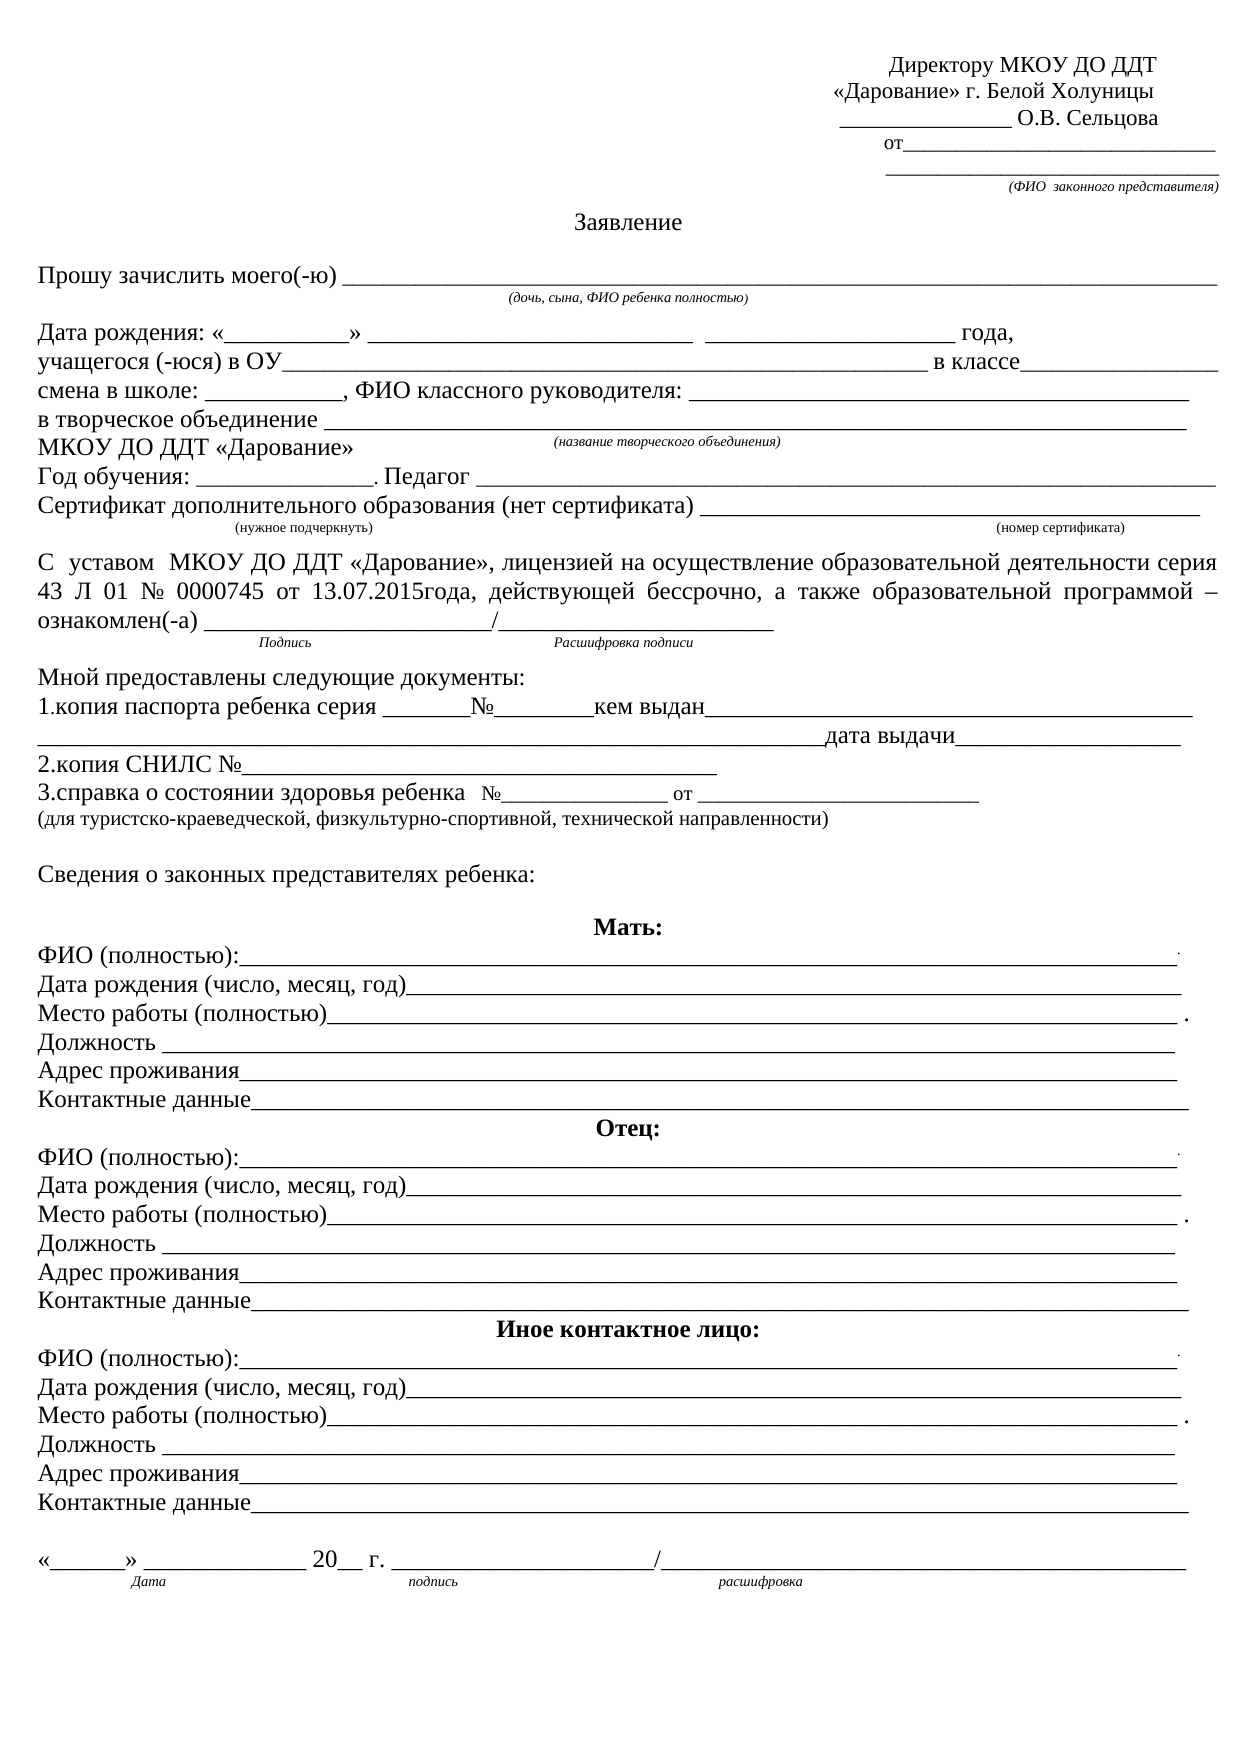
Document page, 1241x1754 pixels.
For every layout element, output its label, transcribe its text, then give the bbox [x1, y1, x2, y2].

text Дата рождения: «__________» __________________________ ____________________ года, [37, 317, 1219, 346]
text Адрес проживания___________________________________________________________________________ [37, 1257, 1219, 1286]
text Должность _________________________________________________________________________________ [37, 1027, 1219, 1056]
text 1.копия паспорта ребенка серия _______№________кем выдан_______________________________________ [37, 691, 1219, 720]
text Заявление [37, 207, 1219, 236]
text _______________ О.В. Сельцова [37, 104, 1219, 130]
text Мной предоставлены следующие документы: [37, 662, 1219, 691]
text Дата рождения (число, месяц, год)______________________________________________________________ [37, 1171, 1219, 1199]
text Адрес проживания___________________________________________________________________________ [37, 1458, 1219, 1487]
text Мать: [37, 912, 1219, 941]
text Дата подпись расшифровка [37, 1573, 1219, 1602]
text С уставом МКОУ ДО ДДТ «Дарование», лицензией на осуществление образовательной деятельности серия 43 Л 01 № 0000745 от 13.07.2015года, действующей бессрочно, а также образовательной программой – ознакомлен(-а) _______________________/______________________ [37, 547, 1219, 634]
text Место работы (полностью)____________________________________________________________________ . [37, 1401, 1219, 1429]
text Отец: [37, 1113, 1219, 1142]
text от______________________________ [775, 130, 1219, 154]
text Подпись Расшифровка подписи [37, 634, 1219, 662]
text учащегося (-юся) в ОУ______________________________________________________________ в классе___________________ [37, 346, 1219, 375]
text в творческое объединение _____________________________________________________________________ [37, 404, 1219, 432]
text МКОУ ДО ДДТ «Дарование» (название творческого объединения) [37, 432, 1219, 461]
text Год обучения: _________________. Педагог _______________________________________________________________________ [37, 461, 1219, 490]
text Контактные данные___________________________________________________________________________ [37, 1487, 1219, 1516]
text ________________________________ [37, 154, 1219, 178]
text Дата рождения (число, месяц, год)______________________________________________________________ [37, 1372, 1219, 1401]
text Прошу зачислить моего(-ю) ____________________________________________________________________________________ [37, 260, 1219, 289]
text смена в школе: ___________, ФИО классного руководителя: ________________________________________ [37, 375, 1219, 404]
text 3.справка о состоянии здоровья ребенка №________________ от ___________________________ [37, 777, 1219, 806]
text Место работы (полностью)____________________________________________________________________ . [37, 1199, 1219, 1228]
text ФИО (полностью):___________________________________________________________________________. [37, 941, 1219, 969]
text Должность _________________________________________________________________________________ [37, 1429, 1219, 1458]
text (ФИО законного представителя) [37, 178, 1219, 207]
text ФИО (полностью):___________________________________________________________________________. [37, 1343, 1219, 1372]
text «______» _____________ 20__ г. _____________________/__________________________________________ [37, 1544, 1219, 1573]
text Контактные данные___________________________________________________________________________ [37, 1286, 1219, 1314]
text Место работы (полностью)____________________________________________________________________ . [37, 998, 1219, 1027]
text _______________________________________________________________дата выдачи__________________ [37, 720, 1219, 749]
text ФИО (полностью):___________________________________________________________________________. [37, 1142, 1219, 1171]
text (нужное подчеркнуть) (номер сертификата) [37, 519, 1219, 547]
text Дата рождения (число, месяц, год)______________________________________________________________ [37, 969, 1219, 998]
text Контактные данные___________________________________________________________________________ [37, 1084, 1219, 1113]
text 2.копия СНИЛС №______________________________________ [37, 749, 1219, 777]
text «Дарование» г. Белой Холуницы [37, 77, 1219, 104]
text Директору МКОУ ДО ДДТ [849, 51, 1219, 77]
text Сертификат дополнительного образования (нет сертификата) ________________________________________ [37, 490, 1219, 519]
text (дочь, сына, ФИО ребенка полностью) [37, 289, 1219, 317]
text Должность _________________________________________________________________________________ [37, 1228, 1219, 1257]
text Иное контактное лицо: [37, 1314, 1219, 1343]
text Сведения о законных представителях ребенка: [37, 859, 1219, 888]
text Адрес проживания___________________________________________________________________________ [37, 1056, 1219, 1084]
text (для туристско-краеведческой, физкультурно-спортивной, технической направленности) [37, 806, 1219, 830]
